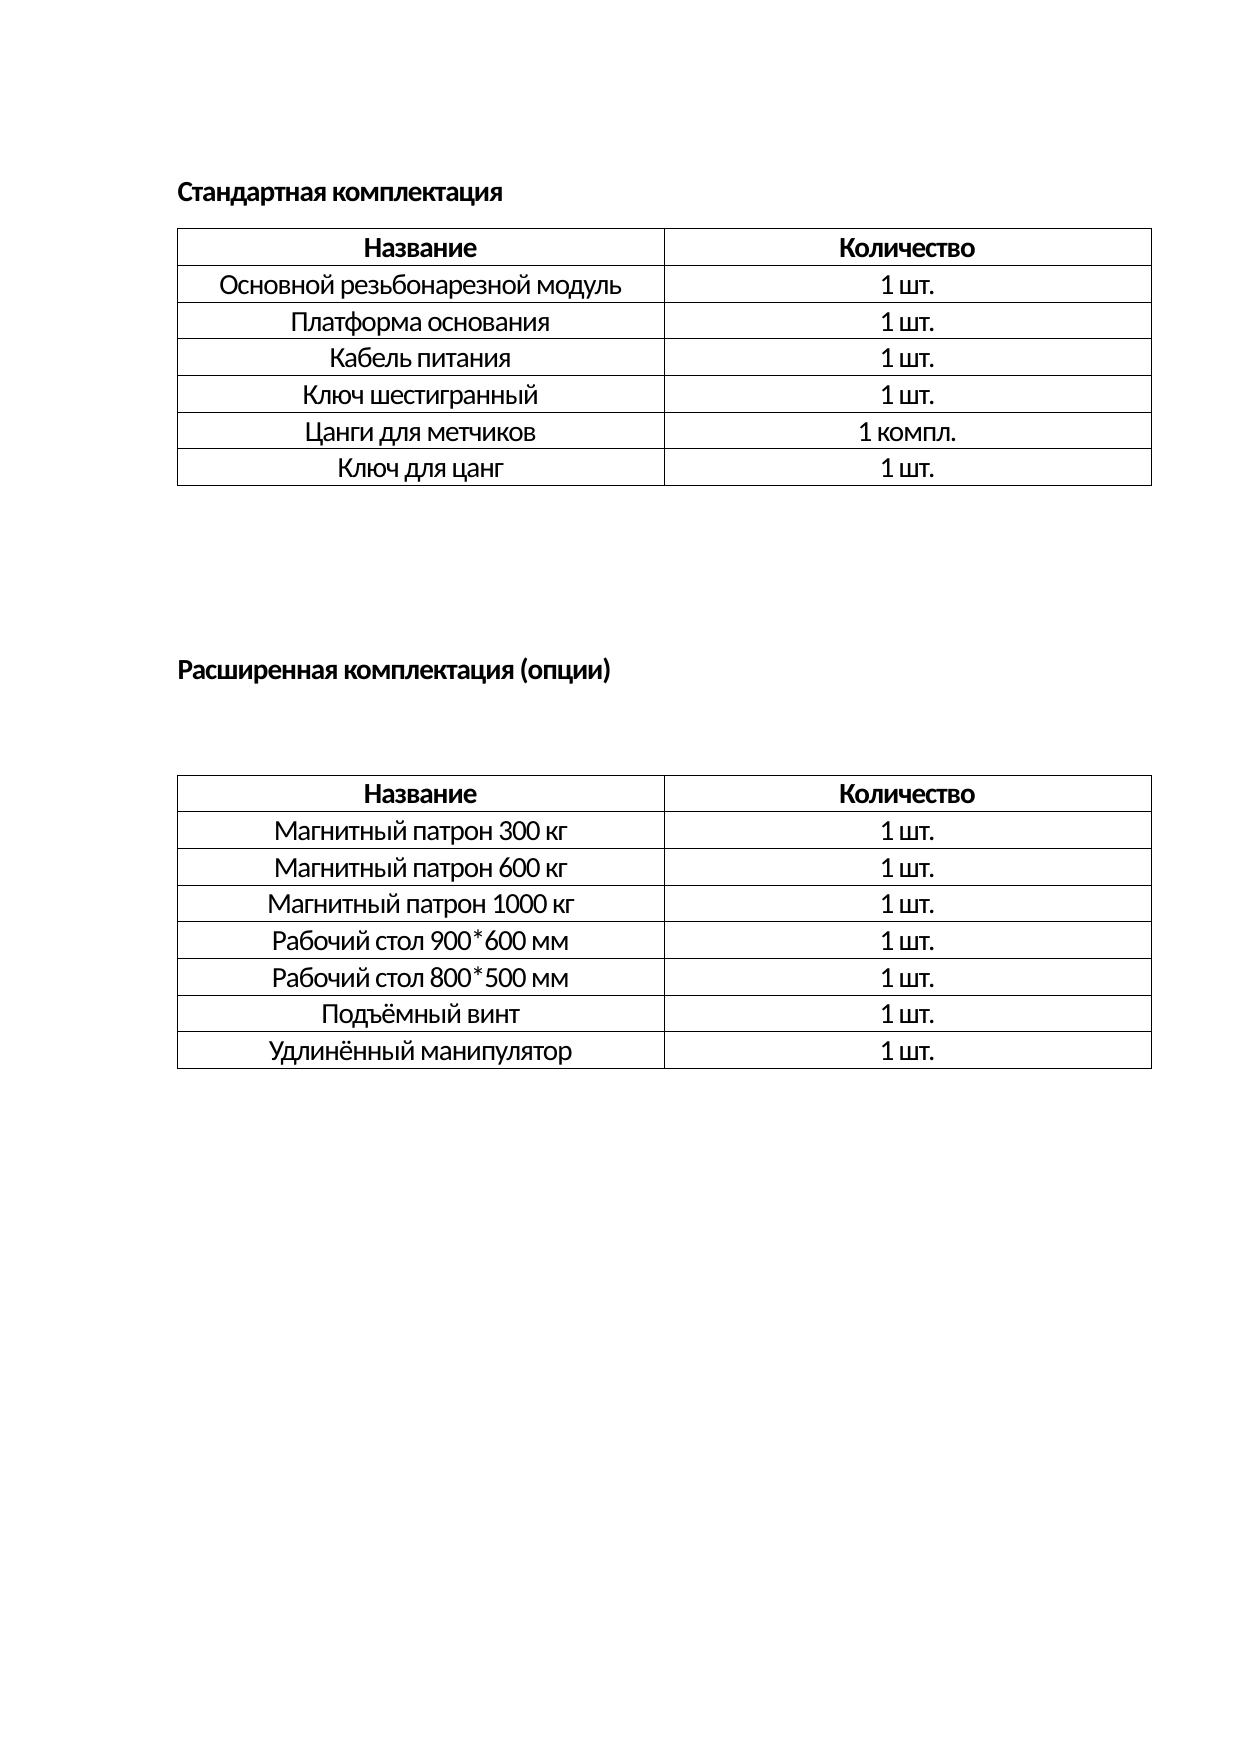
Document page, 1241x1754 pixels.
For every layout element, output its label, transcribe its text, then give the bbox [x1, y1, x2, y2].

table_header Название [178, 776, 664, 811]
table_cell 1 шт. [665, 266, 1151, 302]
table_cell 1 шт. [665, 849, 1151, 884]
table_cell 1 шт. [665, 812, 1151, 848]
table_cell 1 шт. [665, 922, 1151, 958]
table_cell 1 шт. [665, 339, 1151, 375]
table_cell Удлинённый манипулятор [178, 1032, 664, 1068]
table_cell 1 шт. [665, 996, 1151, 1031]
table_cell 1 шт. [665, 1032, 1151, 1068]
table_cell Ключ шестигранный [178, 376, 664, 412]
table_cell Кабель питания [178, 339, 664, 375]
table_cell Платформа основания [178, 303, 664, 338]
table_header Количество [665, 776, 1151, 811]
table_cell Рабочий стол 900*600 мм [178, 922, 664, 958]
table_cell Подъёмный винт [178, 996, 664, 1031]
table_cell Основной резьбонарезной модуль [178, 266, 664, 302]
table_cell Магнитный патрон 1000 кг [178, 886, 664, 921]
table_header Количество [665, 229, 1151, 265]
table_cell Рабочий стол 800*500 мм [178, 959, 664, 994]
table_cell 1 шт. [665, 449, 1151, 485]
table_cell Магнитный патрон 300 кг [178, 812, 664, 848]
table_cell Магнитный патрон 600 кг [178, 849, 664, 884]
table_cell 1 шт. [665, 886, 1151, 921]
table_header Название [178, 229, 664, 265]
table_cell Ключ для цанг [178, 449, 664, 485]
text Стандартная комплектация [177, 173, 1152, 209]
table_cell Цанги для метчиков [178, 413, 664, 448]
table_cell 1 шт. [665, 376, 1151, 412]
table_cell 1 шт. [665, 303, 1151, 338]
table_cell 1 компл. [665, 413, 1151, 448]
text Расширенная комплектация (опции) [177, 651, 1152, 756]
table_cell 1 шт. [665, 959, 1151, 994]
